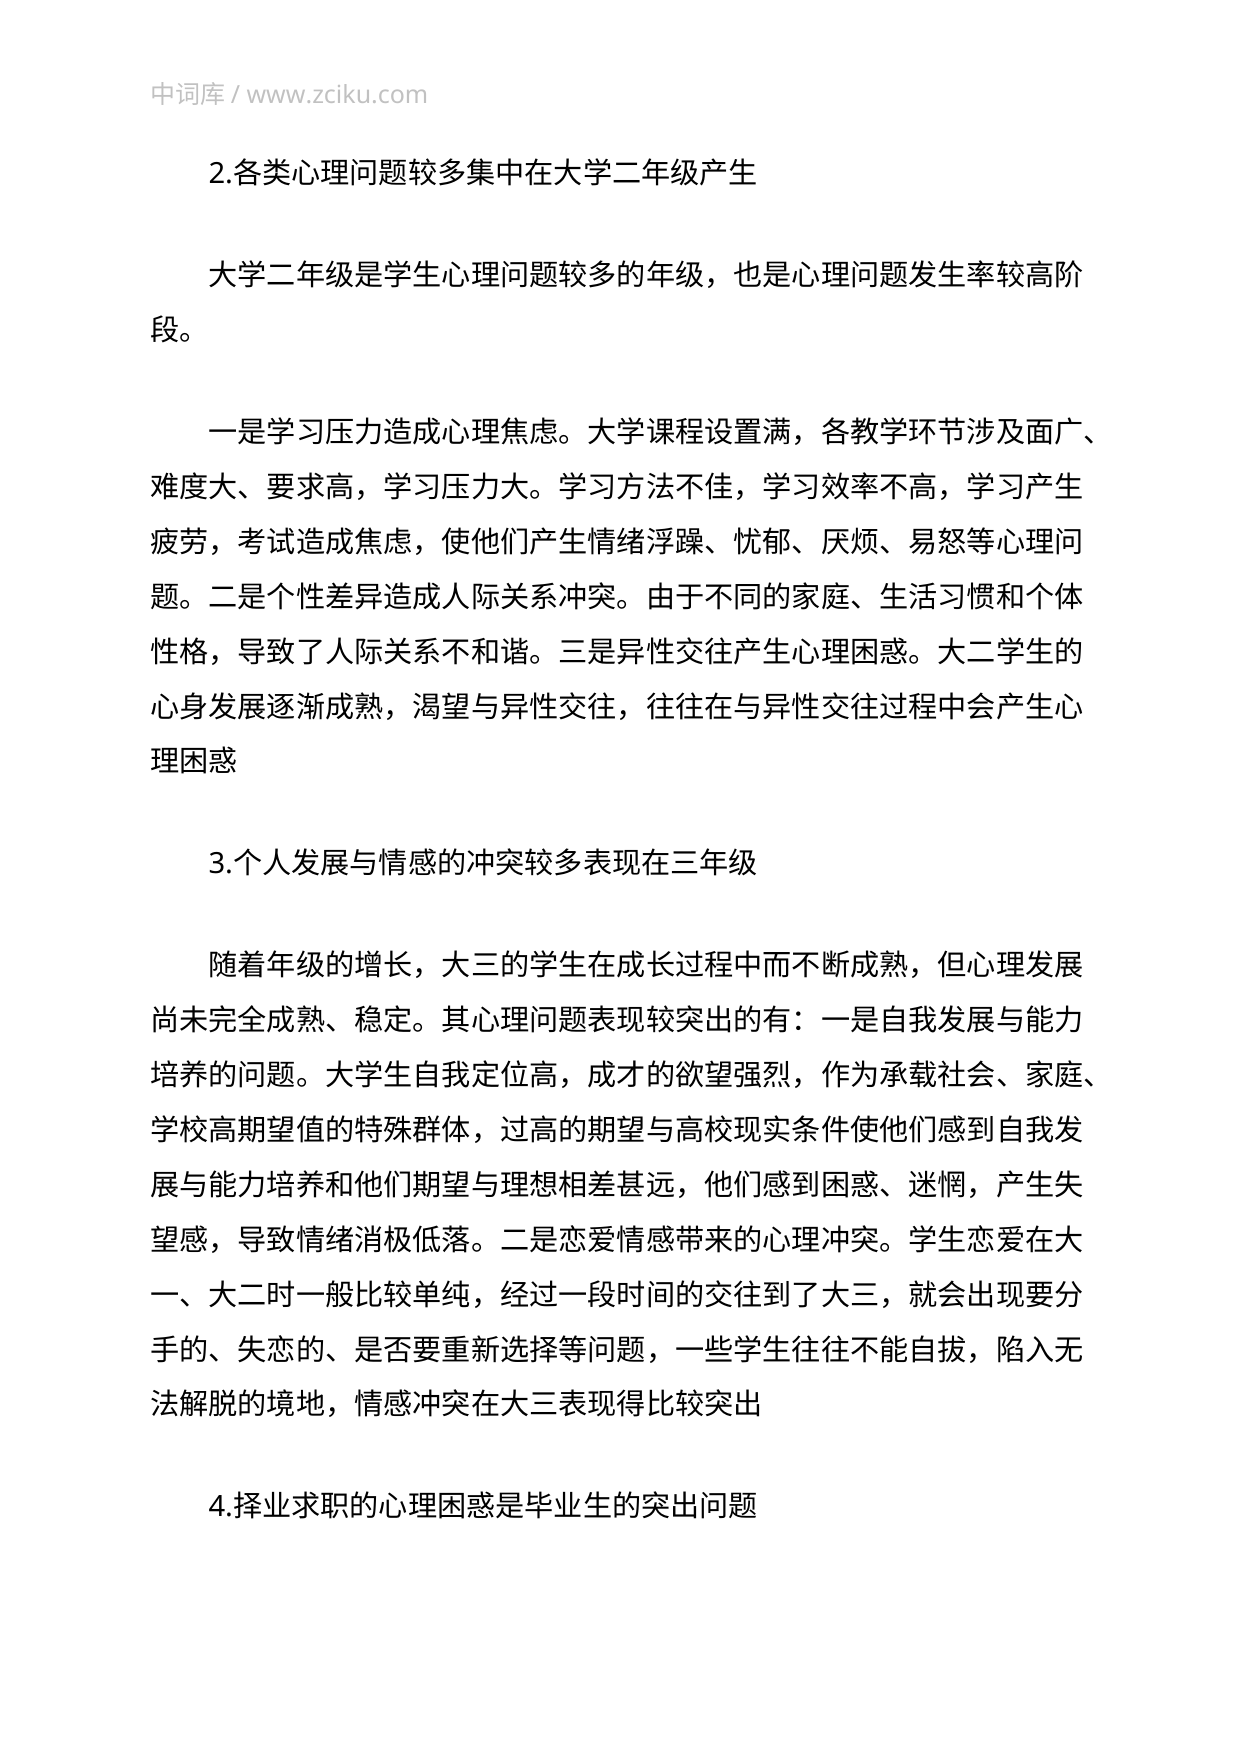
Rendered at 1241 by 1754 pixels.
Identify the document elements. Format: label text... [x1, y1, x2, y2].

text 一是学习压力造成心理焦虑。大学课程设置满，各教学环节涉及面广、难度大、要求高，学习压力大。学习方法不佳，学习效率不高，学习产生疲劳，考试造成焦虑，使他们产生情绪浮躁、忧郁、厌烦、易怒等心理问题。二是个性差异造成人际关系冲突。由于不同的家庭、生活习惯和个体性格，导致了人际关系不和谐。三是异性交往产生心理困惑。大二学生的心身发展逐渐成熟，渴望与异性交往，往往在与异性交往过程中会产生心理困惑 [150, 409, 1090, 780]
text 2.各类心理问题较多集中在大学二年级产生 [150, 150, 1090, 192]
text 4.择业求职的心理困惑是毕业生的突出问题 [150, 1483, 1090, 1525]
text 3.个人发展与情感的冲突较多表现在三年级 [150, 840, 1090, 882]
text 随着年级的增长，大三的学生在成长过程中而不断成熟，但心理发展尚未完全成熟、稳定。其心理问题表现较突出的有：一是自我发展与能力培养的问题。大学生自我定位高，成才的欲望强烈，作为承载社会、家庭、学校高期望值的特殊群体，过高的期望与高校现实条件使他们感到自我发展与能力培养和他们期望与理想相差甚远，他们感到困惑、迷惘，产生失望感，导致情绪消极低落。二是恋爱情感带来的心理冲突。学生恋爱在大一、大二时一般比较单纯，经过一段时间的交往到了大三，就会出现要分手的、失恋的、是否要重新选择等问题，一些学生往往不能自拔，陷入无法解脱的境地，情感冲突在大三表现得比较突出 [150, 942, 1090, 1423]
text 大学二年级是学生心理问题较多的年级，也是心理问题发生率较高阶段。 [150, 252, 1090, 349]
